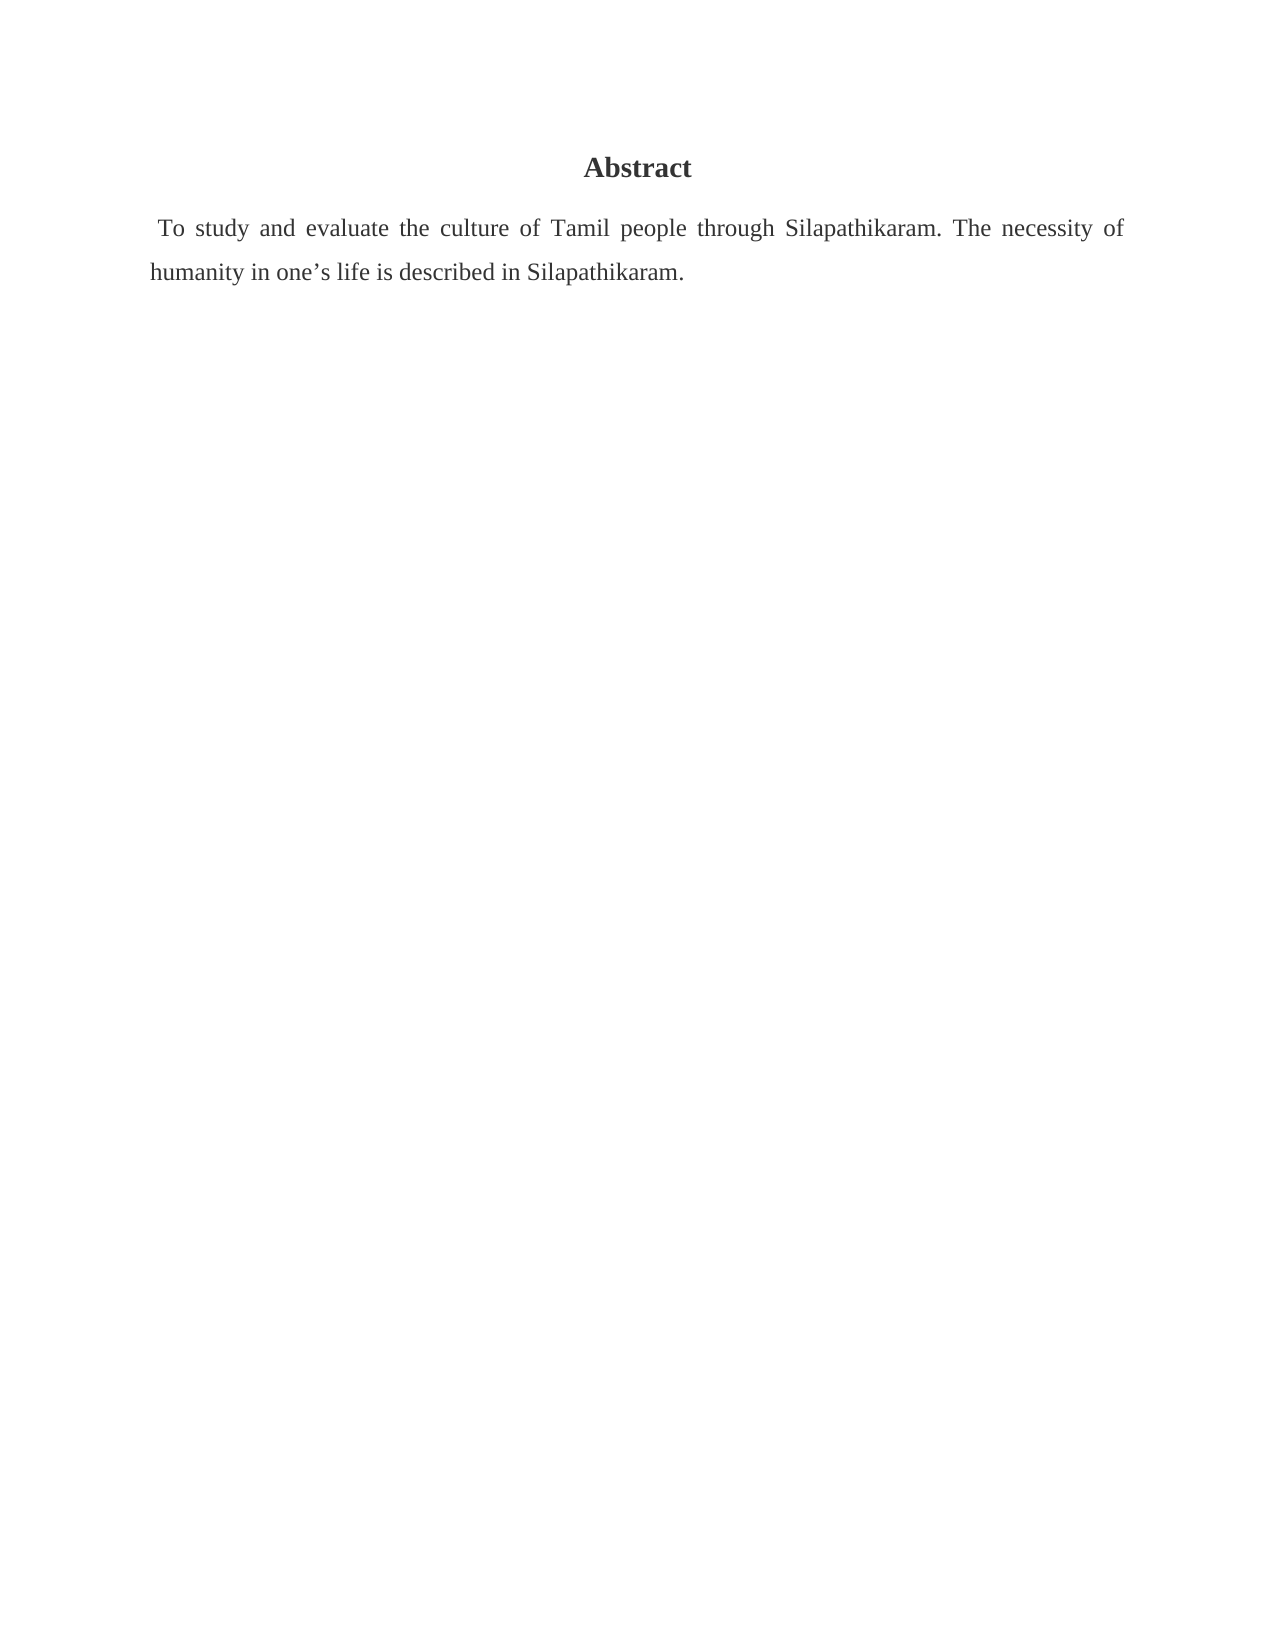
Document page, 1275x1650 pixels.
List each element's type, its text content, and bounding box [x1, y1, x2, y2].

text To study and evaluate the culture of Tamil people through Silapathikaram. The necessity of humanity in one’s life is described in Silapathikaram. [150, 209, 1125, 286]
text Abstract [150, 150, 1125, 183]
